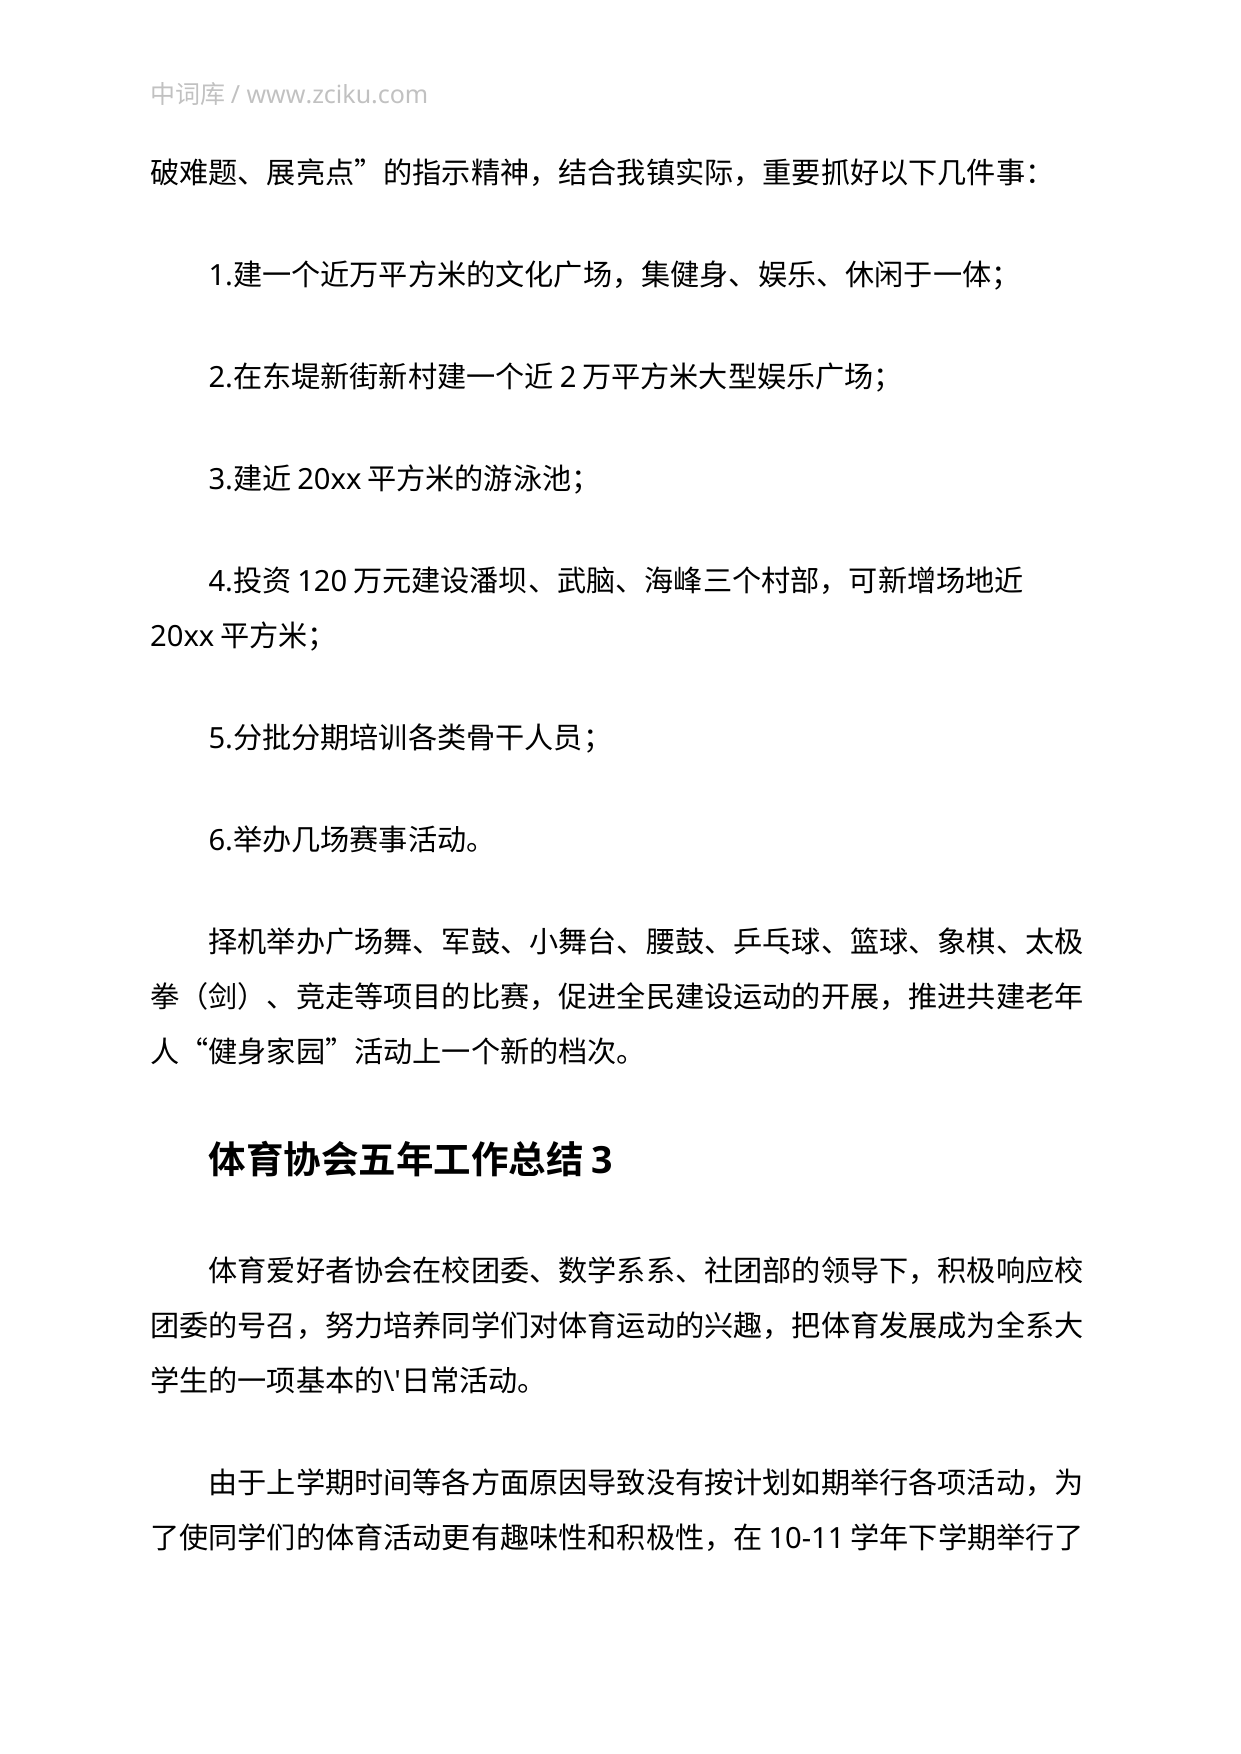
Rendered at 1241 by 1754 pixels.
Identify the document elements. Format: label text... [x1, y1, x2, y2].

text 1.建一个近万平方米的文化广场，集健身、娱乐、休闲于一体； [150, 252, 1090, 294]
text 3.建近20xx平方米的游泳池； [150, 456, 1090, 498]
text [150, 150, 1090, 192]
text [150, 1459, 1090, 1557]
text 体育爱好者协会在校团委、数学系系、社团部的领导下，积极响应校团委的号召，努力培养同学们对体育运动的兴趣，把体育发展成为全系大学生的一项基本的\'日常活动。 [150, 1248, 1090, 1400]
text 2.在东堤新街新村建一个近2万平方米大型娱乐广场； [150, 354, 1090, 396]
text 择机举办广场舞、军鼓、小舞台、腰鼓、乒乓球、篮球、象棋、太极拳（剑）、竞走等项目的比赛，促进全民建设运动的开展，推进共建老年人“健身家园”活动上一个新的档次。 [150, 919, 1090, 1071]
text 4.投资120万元建设潘坝、武脑、海峰三个村部，可新增场地近20xx平方米； [150, 558, 1090, 655]
text 5.分批分期培训各类骨干人员； [150, 715, 1090, 757]
text 体育协会五年工作总结3 [150, 1130, 1090, 1185]
text 6.举办几场赛事活动。 [150, 817, 1090, 859]
